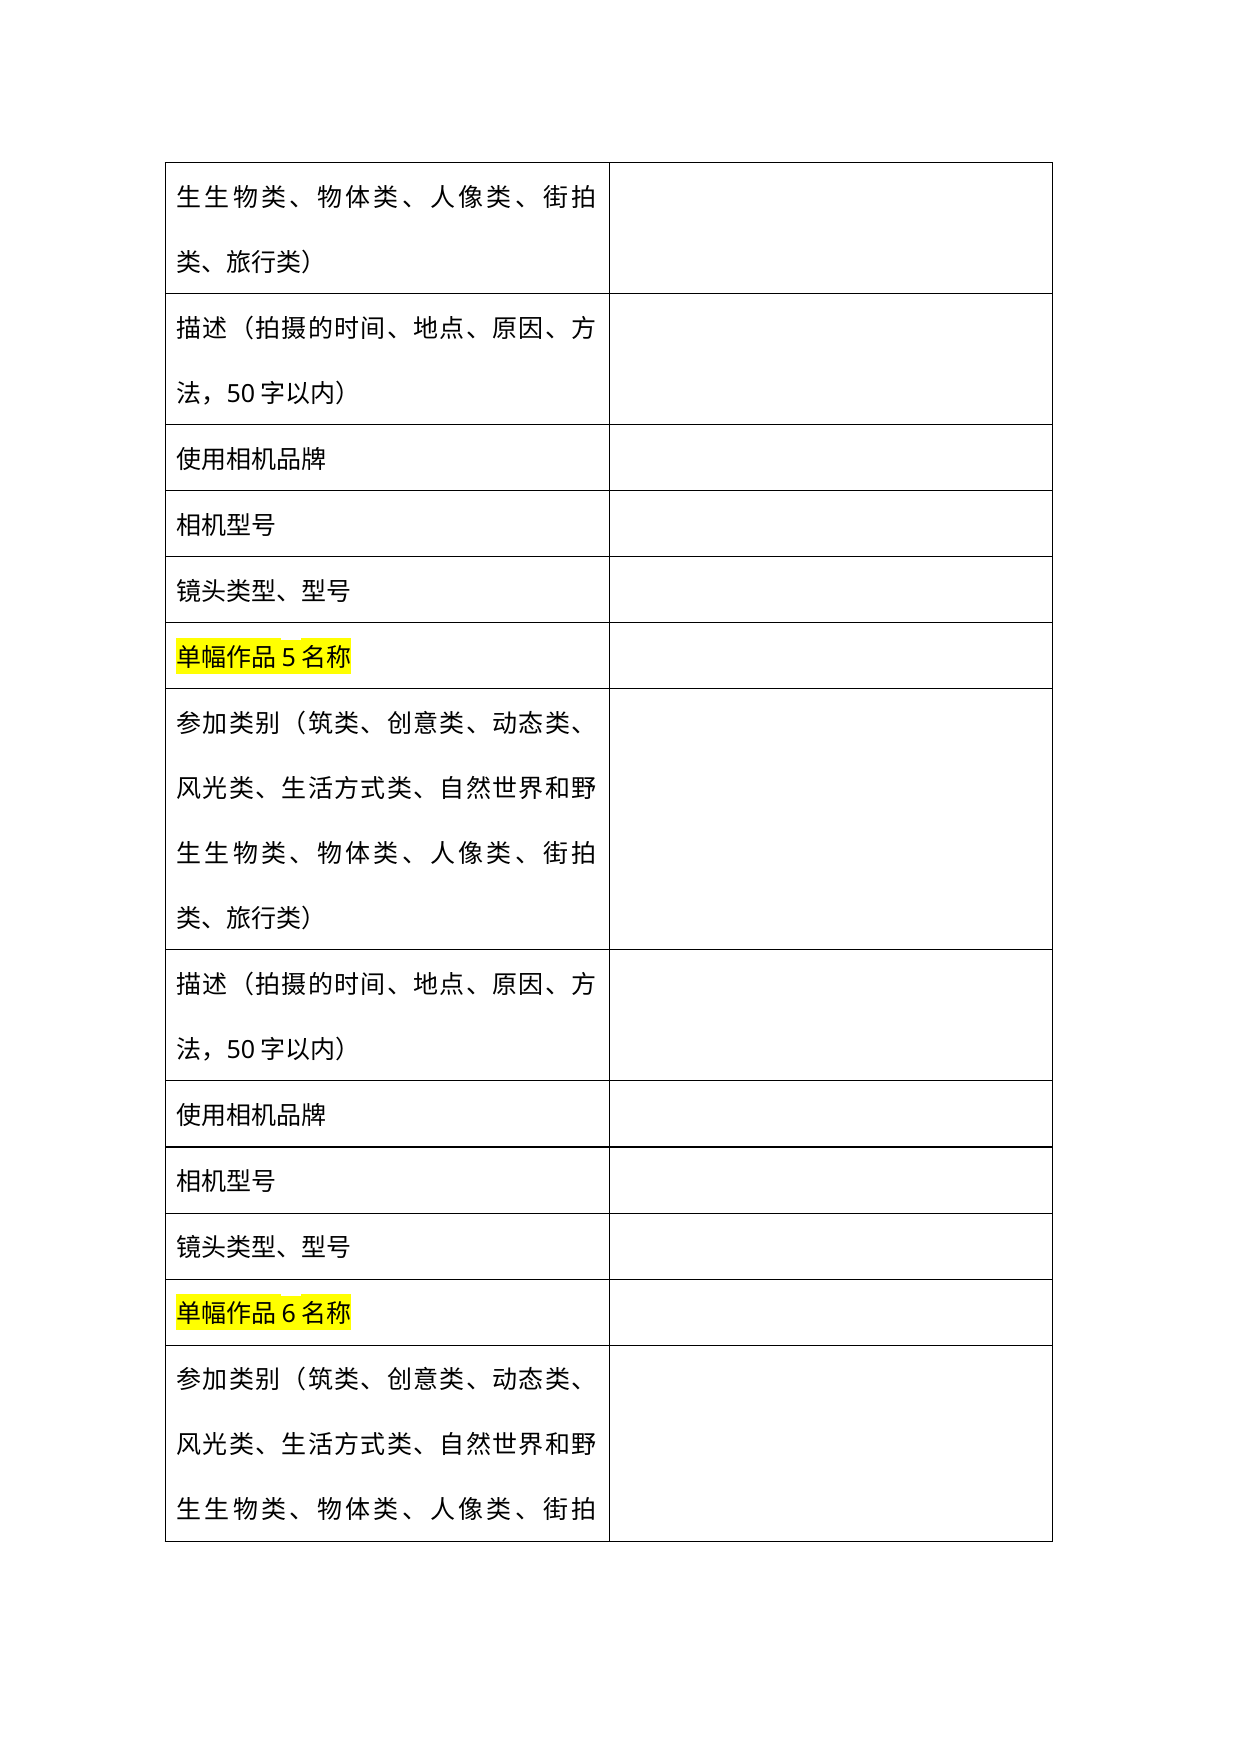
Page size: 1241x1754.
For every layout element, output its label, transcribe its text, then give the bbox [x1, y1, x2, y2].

table_cell [610, 425, 1052, 490]
table_cell [610, 557, 1052, 622]
table_cell [610, 623, 1052, 688]
table_cell [610, 1081, 1052, 1146]
table_cell [610, 491, 1052, 556]
table_cell [610, 689, 1052, 949]
table_cell [610, 163, 1052, 293]
table_cell 单幅作品5名称 [166, 623, 609, 688]
table_cell [610, 950, 1052, 1080]
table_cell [166, 163, 609, 293]
table_cell 使用相机品牌 [166, 425, 609, 490]
table_cell 使用相机品牌 [166, 1081, 609, 1146]
table_cell 参加类别（筑类、创意类、动态类、风光类、生活方式类、自然世界和野生生物类、物体类、人像类、街拍类、旅行类） [166, 689, 609, 949]
table_cell 相机型号 [166, 1148, 609, 1212]
table_cell [610, 1148, 1052, 1212]
table_cell 镜头类型、型号 [166, 557, 609, 622]
table_cell 相机型号 [166, 491, 609, 556]
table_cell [166, 1346, 609, 1541]
table_cell [610, 1214, 1052, 1278]
table_cell 单幅作品6名称 [166, 1280, 609, 1344]
table_cell [610, 1280, 1052, 1344]
table_cell [610, 1346, 1052, 1541]
table_cell 镜头类型、型号 [166, 1214, 609, 1278]
table_cell 描述（拍摄的时间、地点、原因、方法，50字以内） [166, 294, 609, 424]
table_cell [610, 294, 1052, 424]
table_cell 描述（拍摄的时间、地点、原因、方法，50字以内） [166, 950, 609, 1080]
